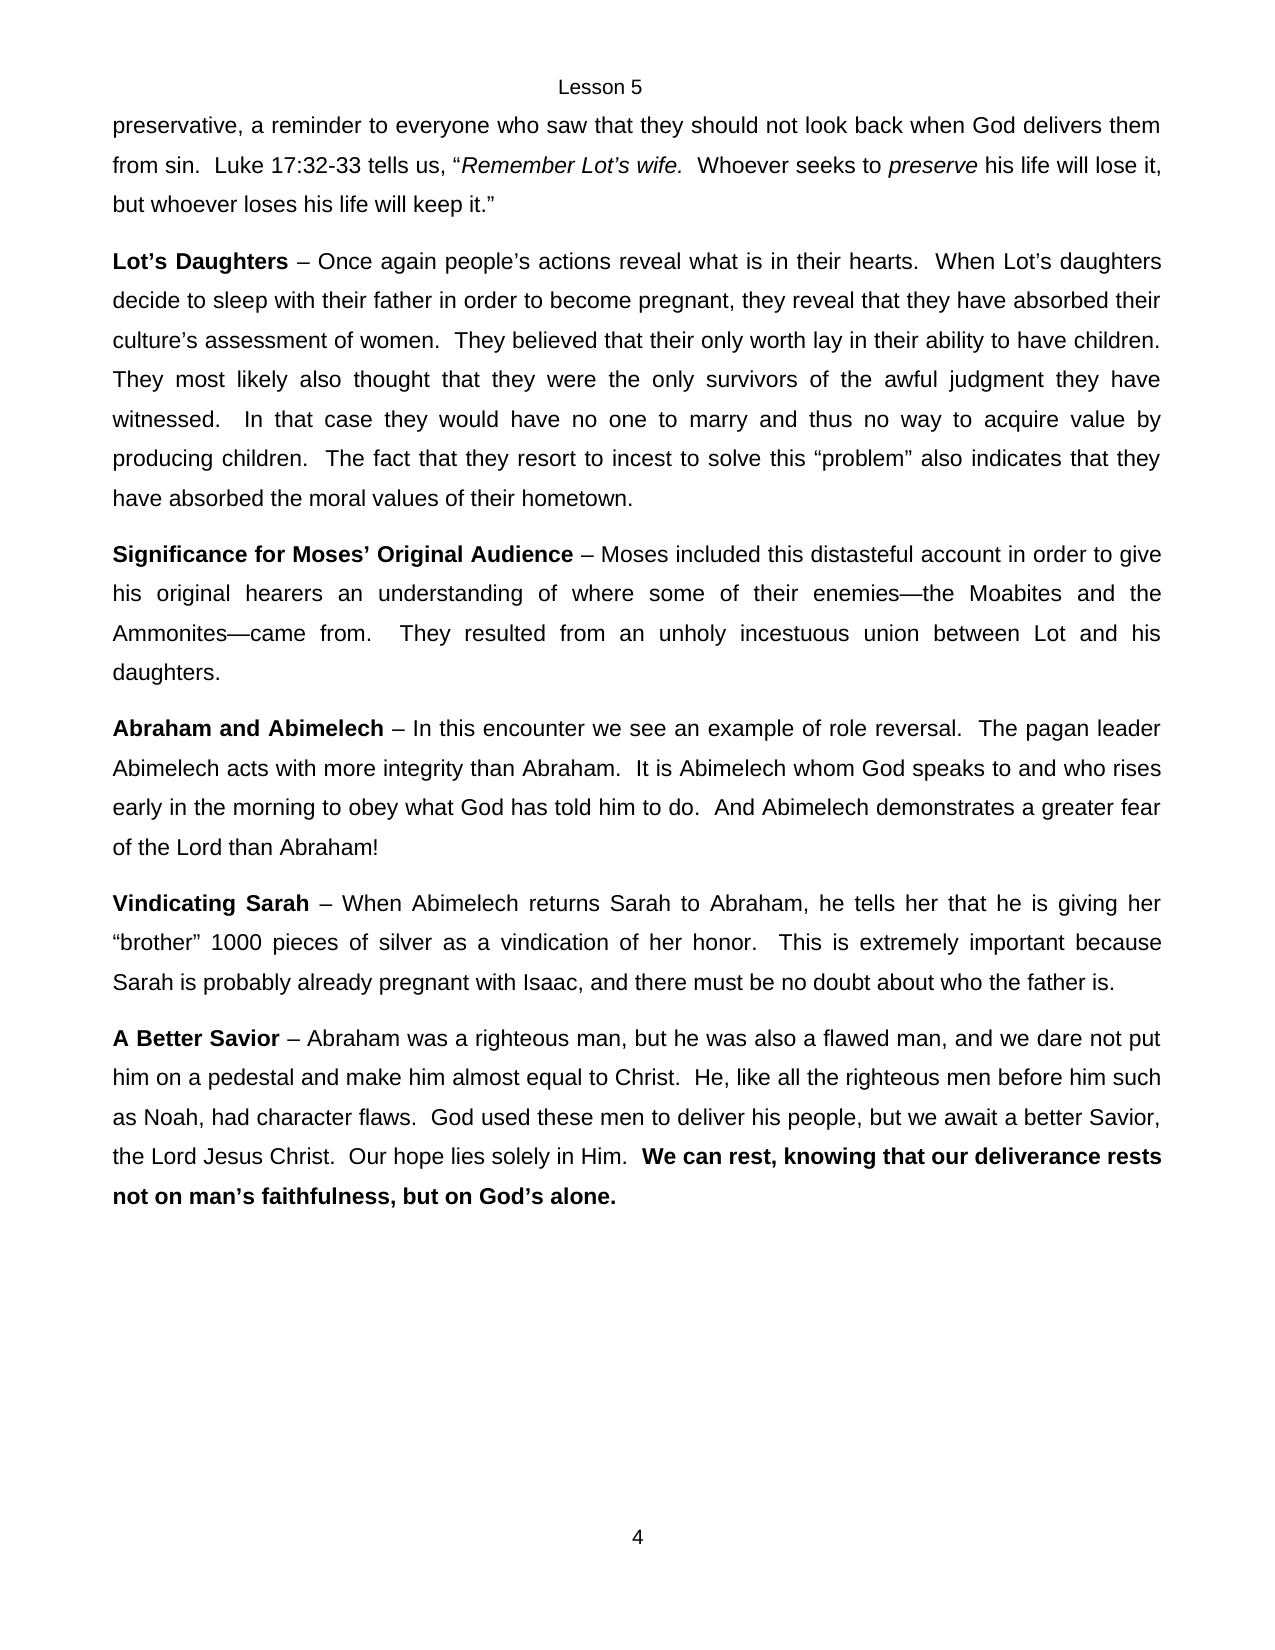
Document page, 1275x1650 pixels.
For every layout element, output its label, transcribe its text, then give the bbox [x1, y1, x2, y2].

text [112, 112, 1162, 218]
text Vindicating Sarah – When Abimelech returns Sarah to Abraham, he tells her that he is giving her “brother” 1000 pieces of silver as a vindication of her honor. This is extremely important because Sarah is probably already pregnant with Isaac, and there must be no doubt about who the father is. [112, 890, 1162, 995]
text A Better Savior – Abraham was a righteous man, but he was also a flawed man, and we dare not put him on a pedestal and make him almost equal to Christ. He, like all the righteous men before him such as Noah, had character flaws. God used these men to deliver his people, but we await a better Savior, the Lord Jesus Christ. Our hope lies solely in Him. We can rest, knowing that our deliverance rests not on man’s faithfulness, but on God’s alone. [112, 1025, 1162, 1209]
text Significance for Moses’ Original Audience – Moses included this distasteful account in order to give his original hearers an understanding of where some of their enemies—the Moabites and the Ammonites—came from. They resulted from an unholy incestuous union between Lot and his daughters. [112, 541, 1162, 685]
text Lot’s Daughters – Once again people’s actions reveal what is in their hearts. When Lot’s daughters decide to sleep with their father in order to become pregnant, they reveal that they have absorbed their culture’s assessment of women. They believed that their only worth lay in their ability to have children. They most likely also thought that they were the only survivors of the awful judgment they have witnessed. In that case they would have no one to marry and thus no way to acquire value by producing children. The fact that they resort to incest to solve this “problem” also indicates that they have absorbed the moral values of their hometown. [112, 248, 1162, 511]
text Abraham and Abimelech – In this encounter we see an example of role reversal. The pagan leader Abimelech acts with more integrity than Abraham. It is Abimelech whom God speaks to and who rises early in the morning to obey what God has told him to do. And Abimelech demonstrates a greater fear of the Lord than Abraham! [112, 715, 1162, 860]
